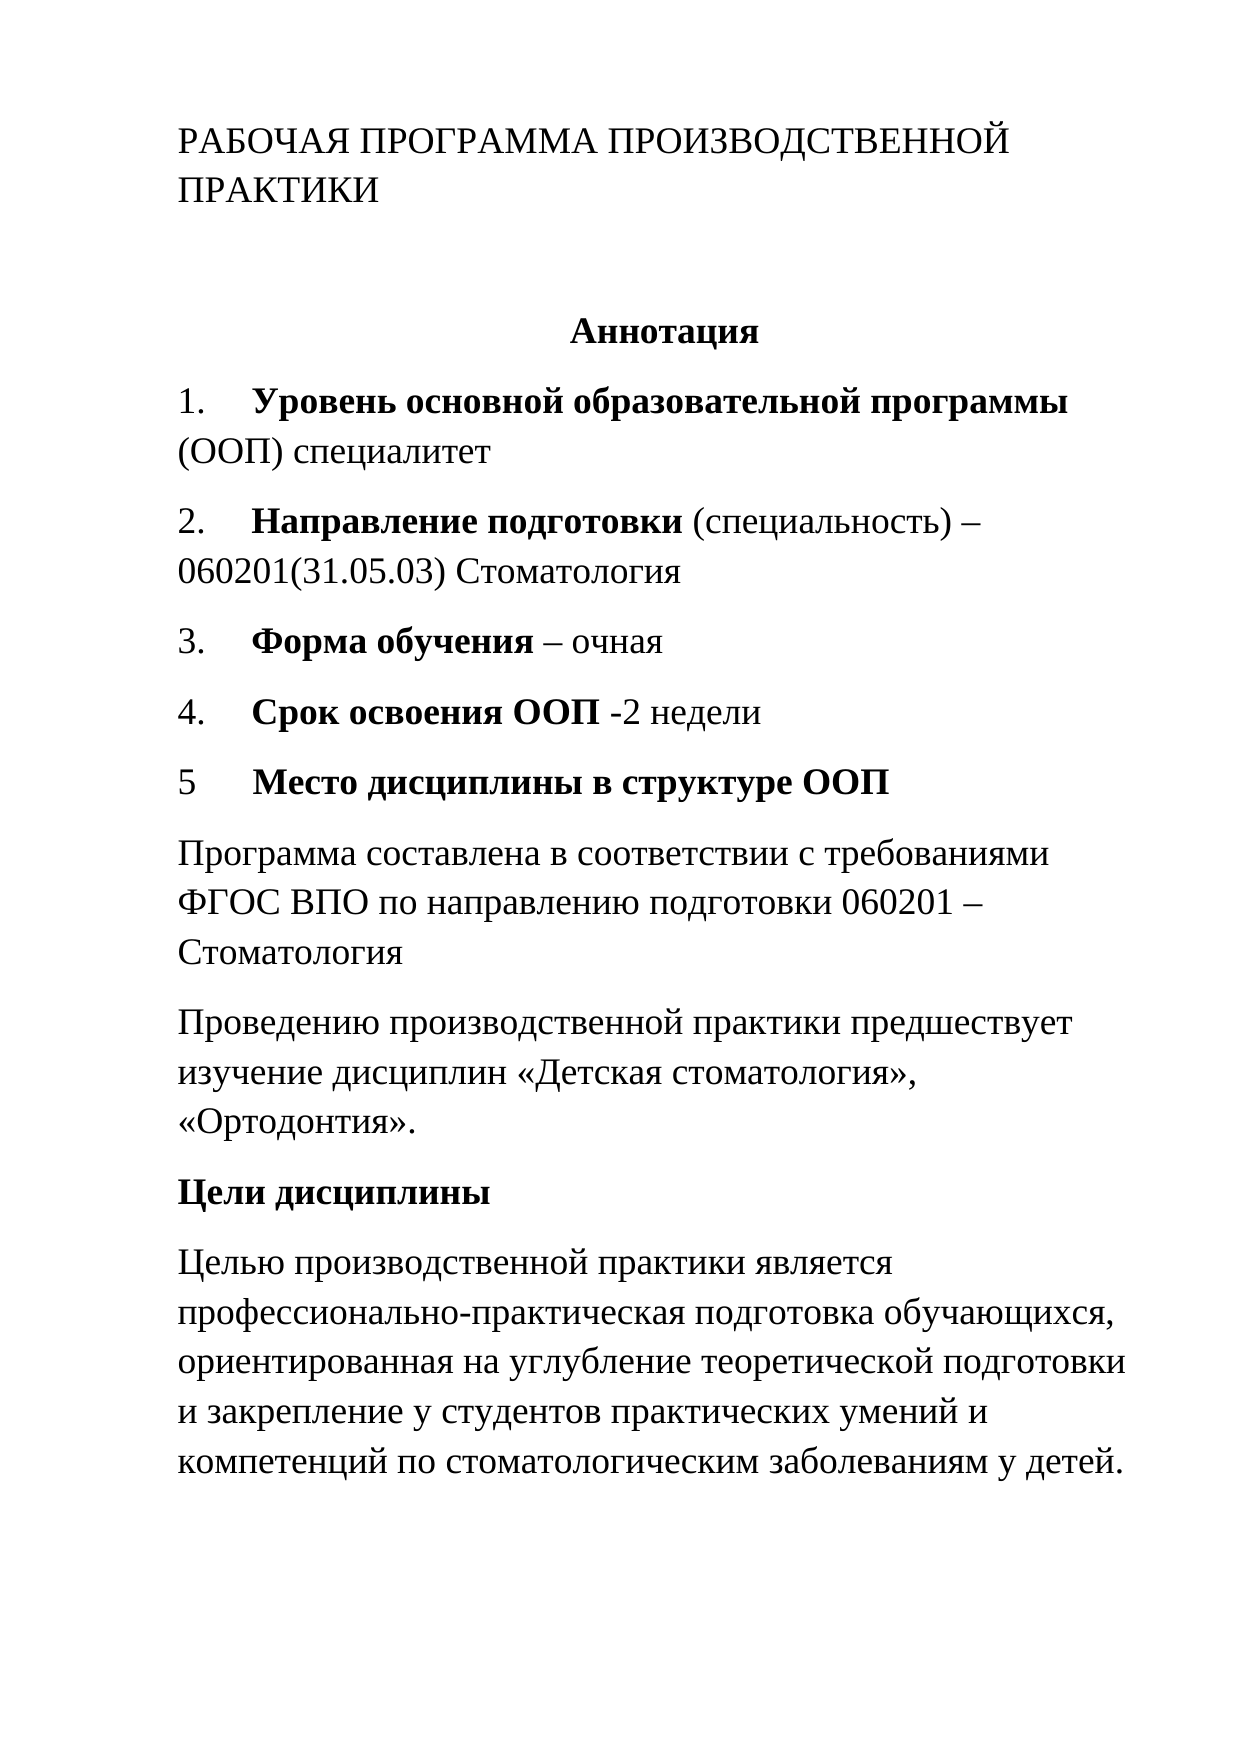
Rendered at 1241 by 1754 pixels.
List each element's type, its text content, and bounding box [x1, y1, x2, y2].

text 2. Направление подготовки (специальность) – 060201(31.05.03) Стоматология [177, 499, 1152, 592]
text 1. Уровень основной образовательной программы (ООП) специалитет [177, 379, 1152, 472]
text 3. Форма обучения – очная [177, 619, 1152, 662]
text 4. Срок освоения ООП -2 недели [177, 689, 1152, 732]
text Проведению производственной практики предшествует изучение дисциплин «Детская стоматология», «Ортодонтия». [177, 1000, 1152, 1142]
text РАБОЧАЯ ПРОГРАММА ПРОИЗВОДСТВЕННОЙ ПРАКТИКИ [177, 118, 1152, 211]
text Программа составлена в соответствии с требованиями ФГОС ВПО по направлению подготовки 060201 – Стоматология [177, 830, 1152, 972]
text Целью производственной практики является профессионально-практическая подготовка обучающихся, ориентированная на углубление теоретической подготовки и закрепление у студентов практических умений и компетенций по стоматологическим заболеваниям у детей. [177, 1240, 1152, 1481]
text Аннотация [177, 308, 1152, 352]
text Цели дисциплины [177, 1169, 1152, 1212]
text 5 Место дисциплины в структуре ООП [177, 760, 1152, 803]
